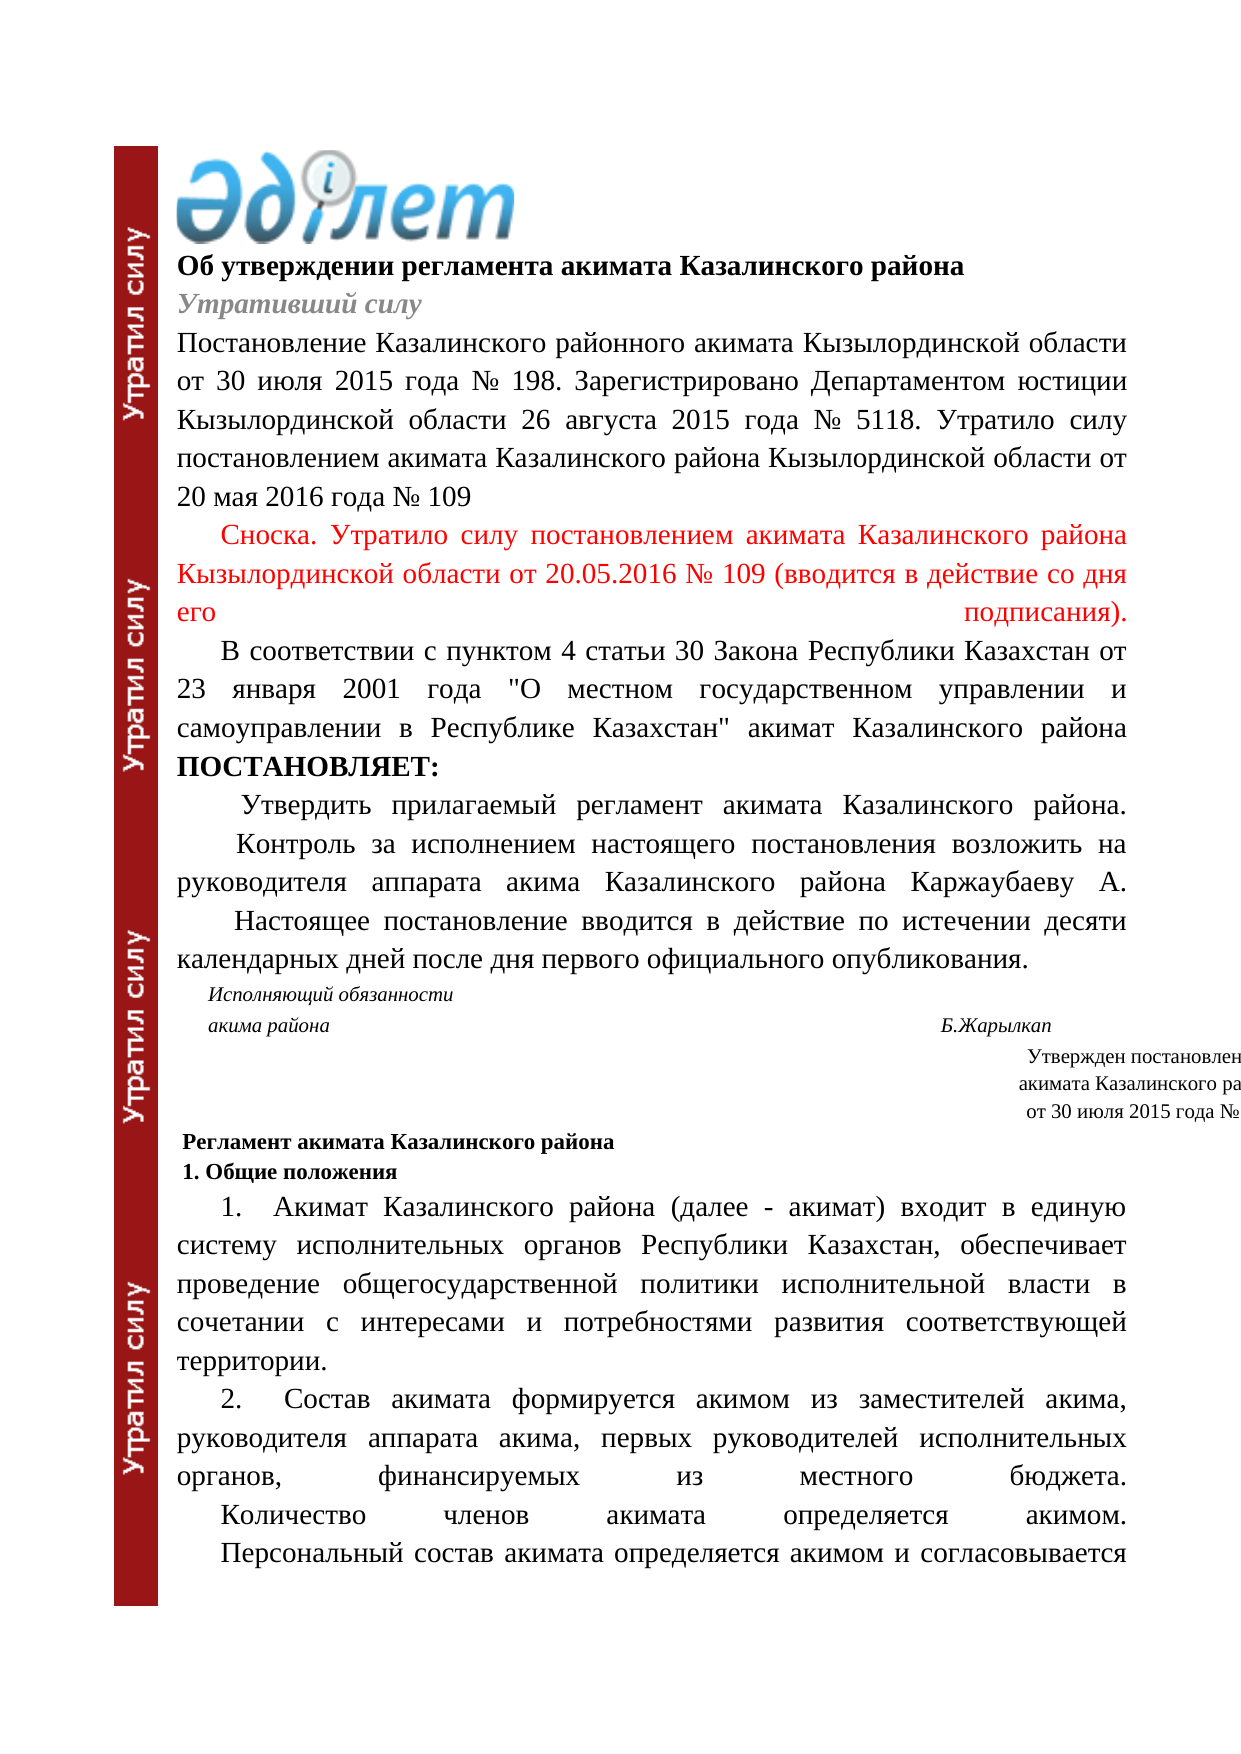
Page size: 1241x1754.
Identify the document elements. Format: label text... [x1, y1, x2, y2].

picture [114, 975, 158, 980]
picture [114, 320, 158, 325]
picture [114, 512, 158, 517]
picture [114, 1154, 158, 1158]
table_header Утвержден постановлением акимата Казалинского района от 30 июля 2015 года № 198 [912, 1042, 1240, 1128]
table_header Исполняющий обязанности [101, 980, 1240, 1011]
picture [176, 150, 515, 244]
text Об утверждении регламента акимата Казалинского района [112, 248, 1128, 281]
table_header [101, 1042, 912, 1128]
picture [114, 1185, 158, 1189]
table_cell акима района [101, 1011, 939, 1042]
picture [114, 281, 158, 286]
text 1. Общие положения [112, 1158, 1128, 1185]
text Постановление Казалинского районного акимата Кызылординской области от 30 июля 2015 года № 198. Зарегистрировано Департаментом юстиции Кызылординской области 26 августа 2015 года № 5118. Утратило силу постановлением акимата Казалинского района Кызылординской области от 20 мая 2016 года № 109 [112, 325, 1128, 512]
text Регламент акимата Казалинского района [112, 1128, 1128, 1154]
table_cell Б.Жарылкап [939, 1011, 1240, 1042]
picture [114, 1569, 158, 1606]
picture [114, 146, 158, 248]
text Утративший силу [112, 286, 1128, 320]
text Сноска. Утратило силу постановлением акимата Казалинского района Кызылординской области от 20.05.2016 № 109 (вводится в действие со дня его подписания). В соответствии с пунктом 4 статьи 30 Закона Республики Казахстан от 23 января 2001 года "О местном государственном управлении и самоуправлении в Республике Казахстан" акимат Казалинского района ПОСТАНОВЛЯЕТ: Утвердить прилагаемый регламент акимата Казалинского района. Контроль за исполнением настоящего постановления возложить на руководителя аппарата акима Казалинского района Каржаубаеву А. Настоящее постановление вводится в действие по истечении десяти календарных дней после дня первого официального опубликования. [112, 517, 1128, 975]
